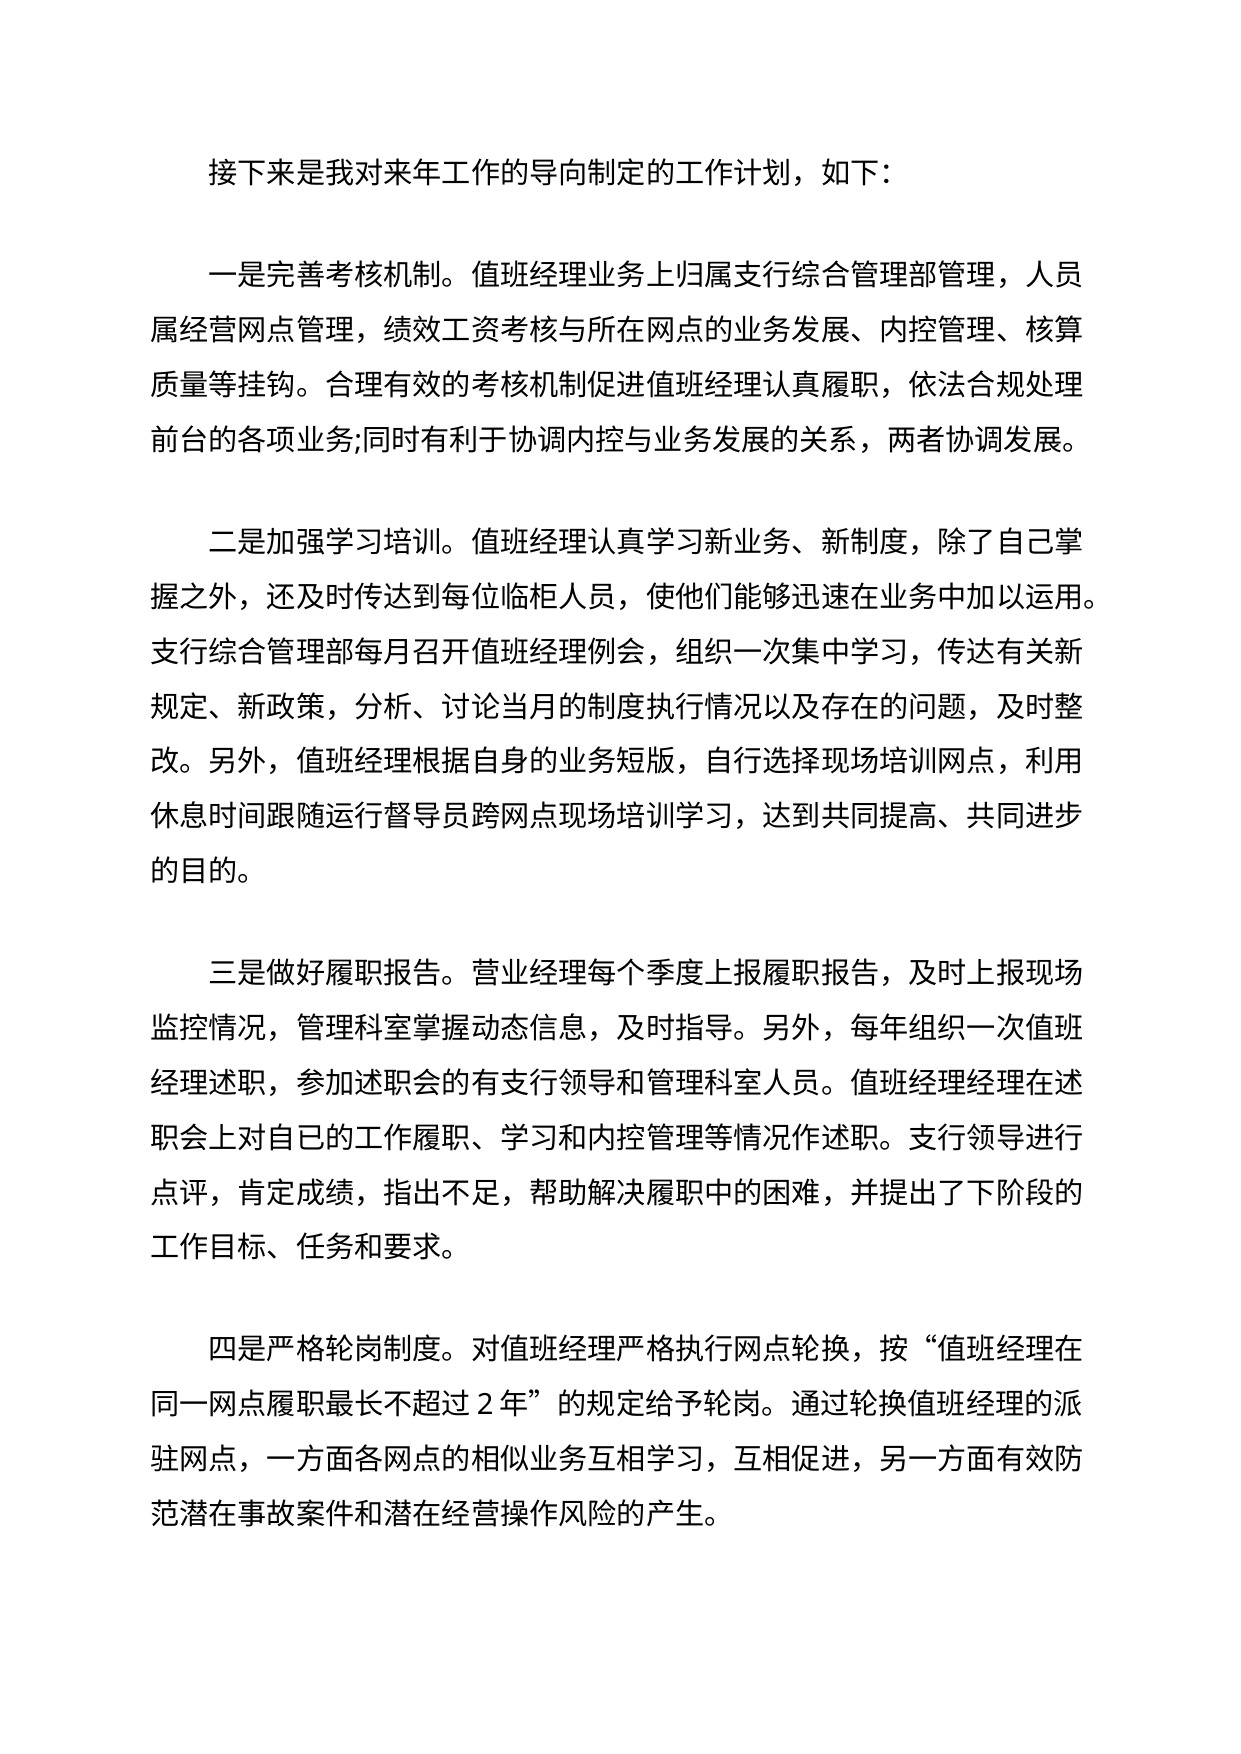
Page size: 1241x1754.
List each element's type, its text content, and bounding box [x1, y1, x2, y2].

text 三是做好履职报告。营业经理每个季度上报履职报告，及时上报现场监控情况，管理科室掌握动态信息，及时指导。另外，每年组织一次值班经理述职，参加述职会的有支行领导和管理科室人员。值班经理经理在述职会上对自已的工作履职、学习和内控管理等情况作述职。支行领导进行点评，肯定成绩，指出不足，帮助解决履职中的困难，并提出了下阶段的工作目标、任务和要求。 [150, 949, 1090, 1266]
text 二是加强学习培训。值班经理认真学习新业务、新制度，除了自己掌握之外，还及时传达到每位临柜人员，使他们能够迅速在业务中加以运用。支行综合管理部每月召开值班经理例会，组织一次集中学习，传达有关新规定、新政策，分析、讨论当月的制度执行情况以及存在的问题，及时整改。另外，值班经理根据自身的业务短版，自行选择现场培训网点，利用休息时间跟随运行督导员跨网点现场培训学习，达到共同提高、共同进步的目的。 [150, 518, 1090, 890]
text 接下来是我对来年工作的导向制定的工作计划，如下： [150, 150, 1090, 192]
text 四是严格轮岗制度。对值班经理严格执行网点轮换，按“值班经理在同一网点履职最长不超过2年”的规定给予轮岗。通过轮换值班经理的派驻网点，一方面各网点的相似业务互相学习，互相促进，另一方面有效防范潜在事故案件和潜在经营操作风险的产生。 [150, 1326, 1090, 1533]
text 一是完善考核机制。值班经理业务上归属支行综合管理部管理，人员属经营网点管理，绩效工资考核与所在网点的业务发展、内控管理、核算质量等挂钩。合理有效的考核机制促进值班经理认真履职，依法合规处理前台的各项业务;同时有利于协调内控与业务发展的关系，两者协调发展。 [150, 252, 1090, 459]
